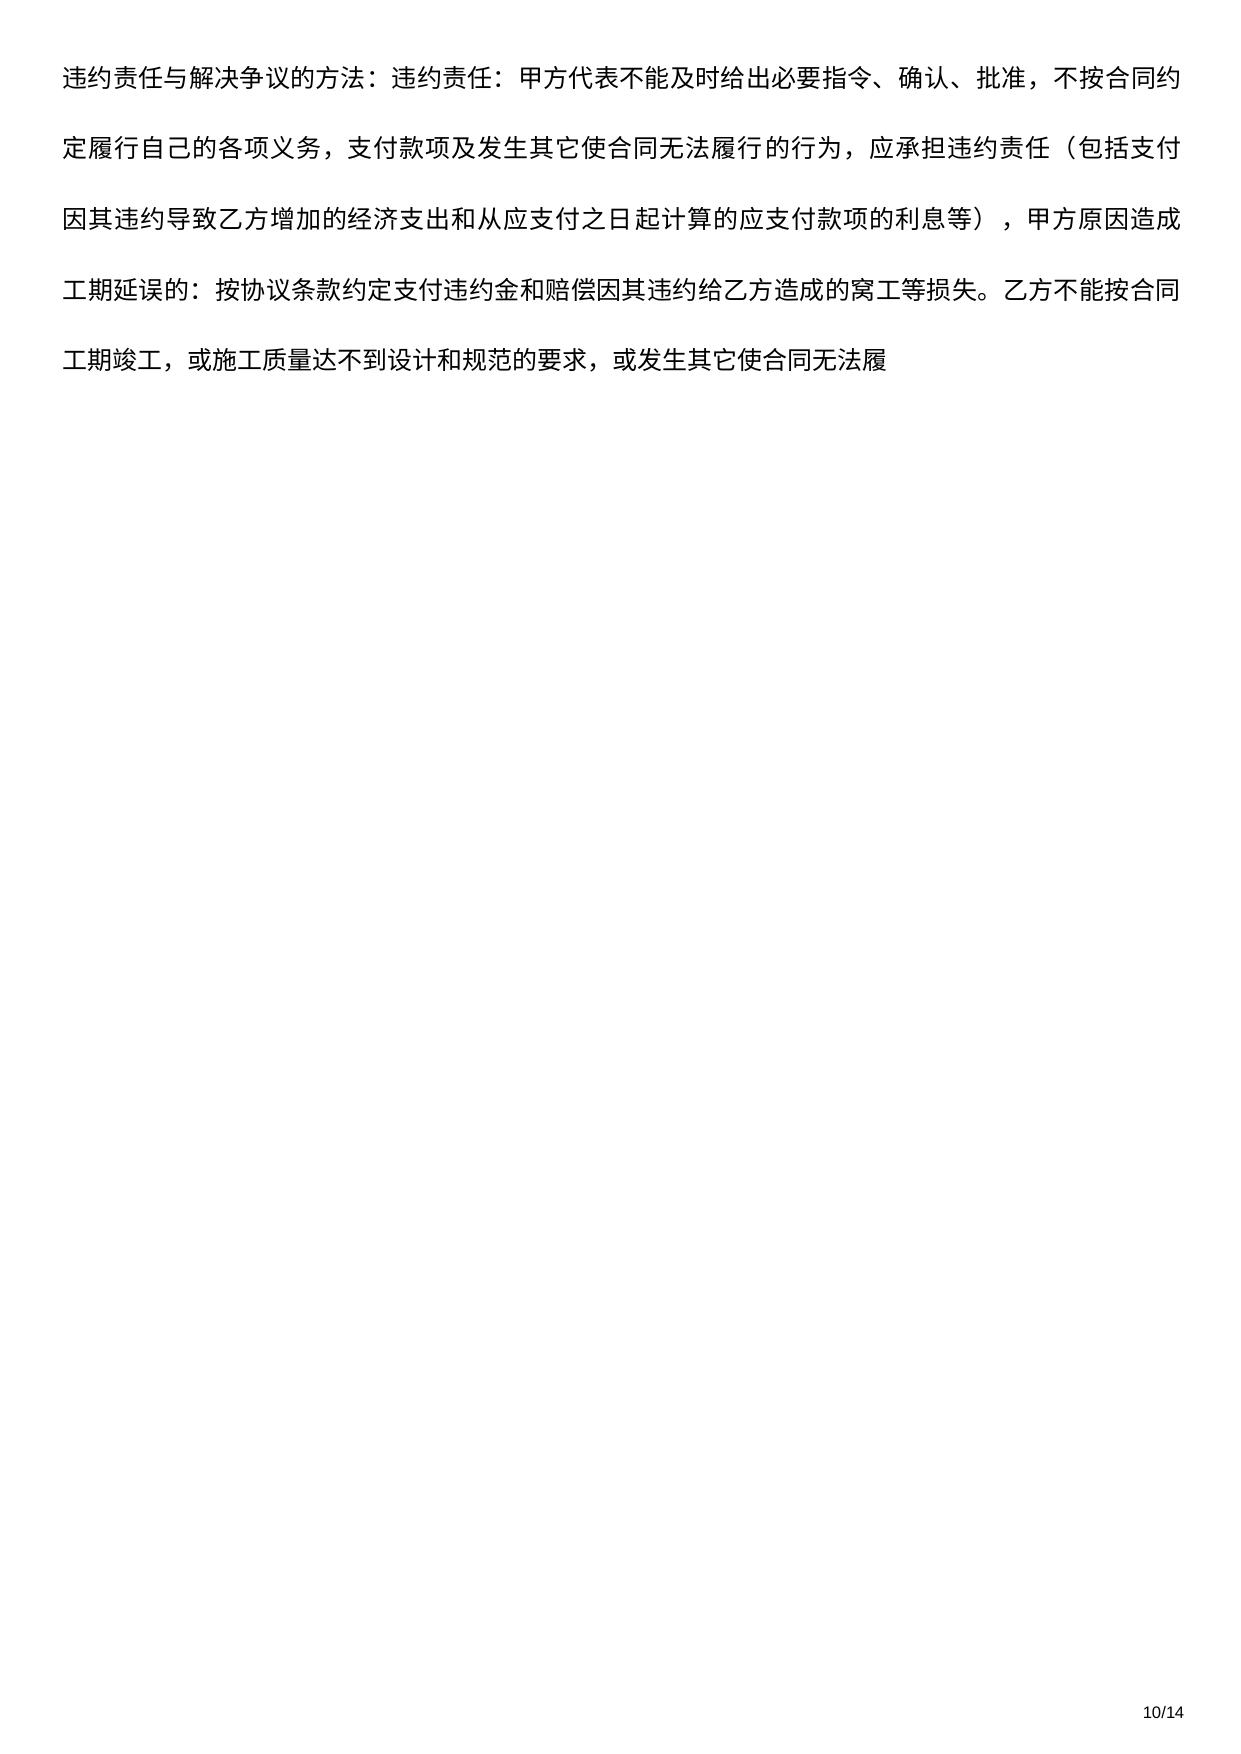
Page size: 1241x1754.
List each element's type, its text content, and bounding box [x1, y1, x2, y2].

text 违约责任与解决争议的方法：违约责任：甲方代表不能及时给出必要指令、确认、批准，不按合同约定履行自己的各项义务，支付款项及发生其它使合同无法履行的行为，应承担违约责任（包括支付因其违约导致乙方增加的经济支出和从应支付之日起计算的应支付款项的利息等），甲方原因造成工期延误的：按协议条款约定支付违约金和赔偿因其违约给乙方造成的窝工等损失。乙方不能按合同工期竣工，或施工质量达不到设计和规范的要求，或发生其它使合同无法履 [62, 58, 1182, 377]
